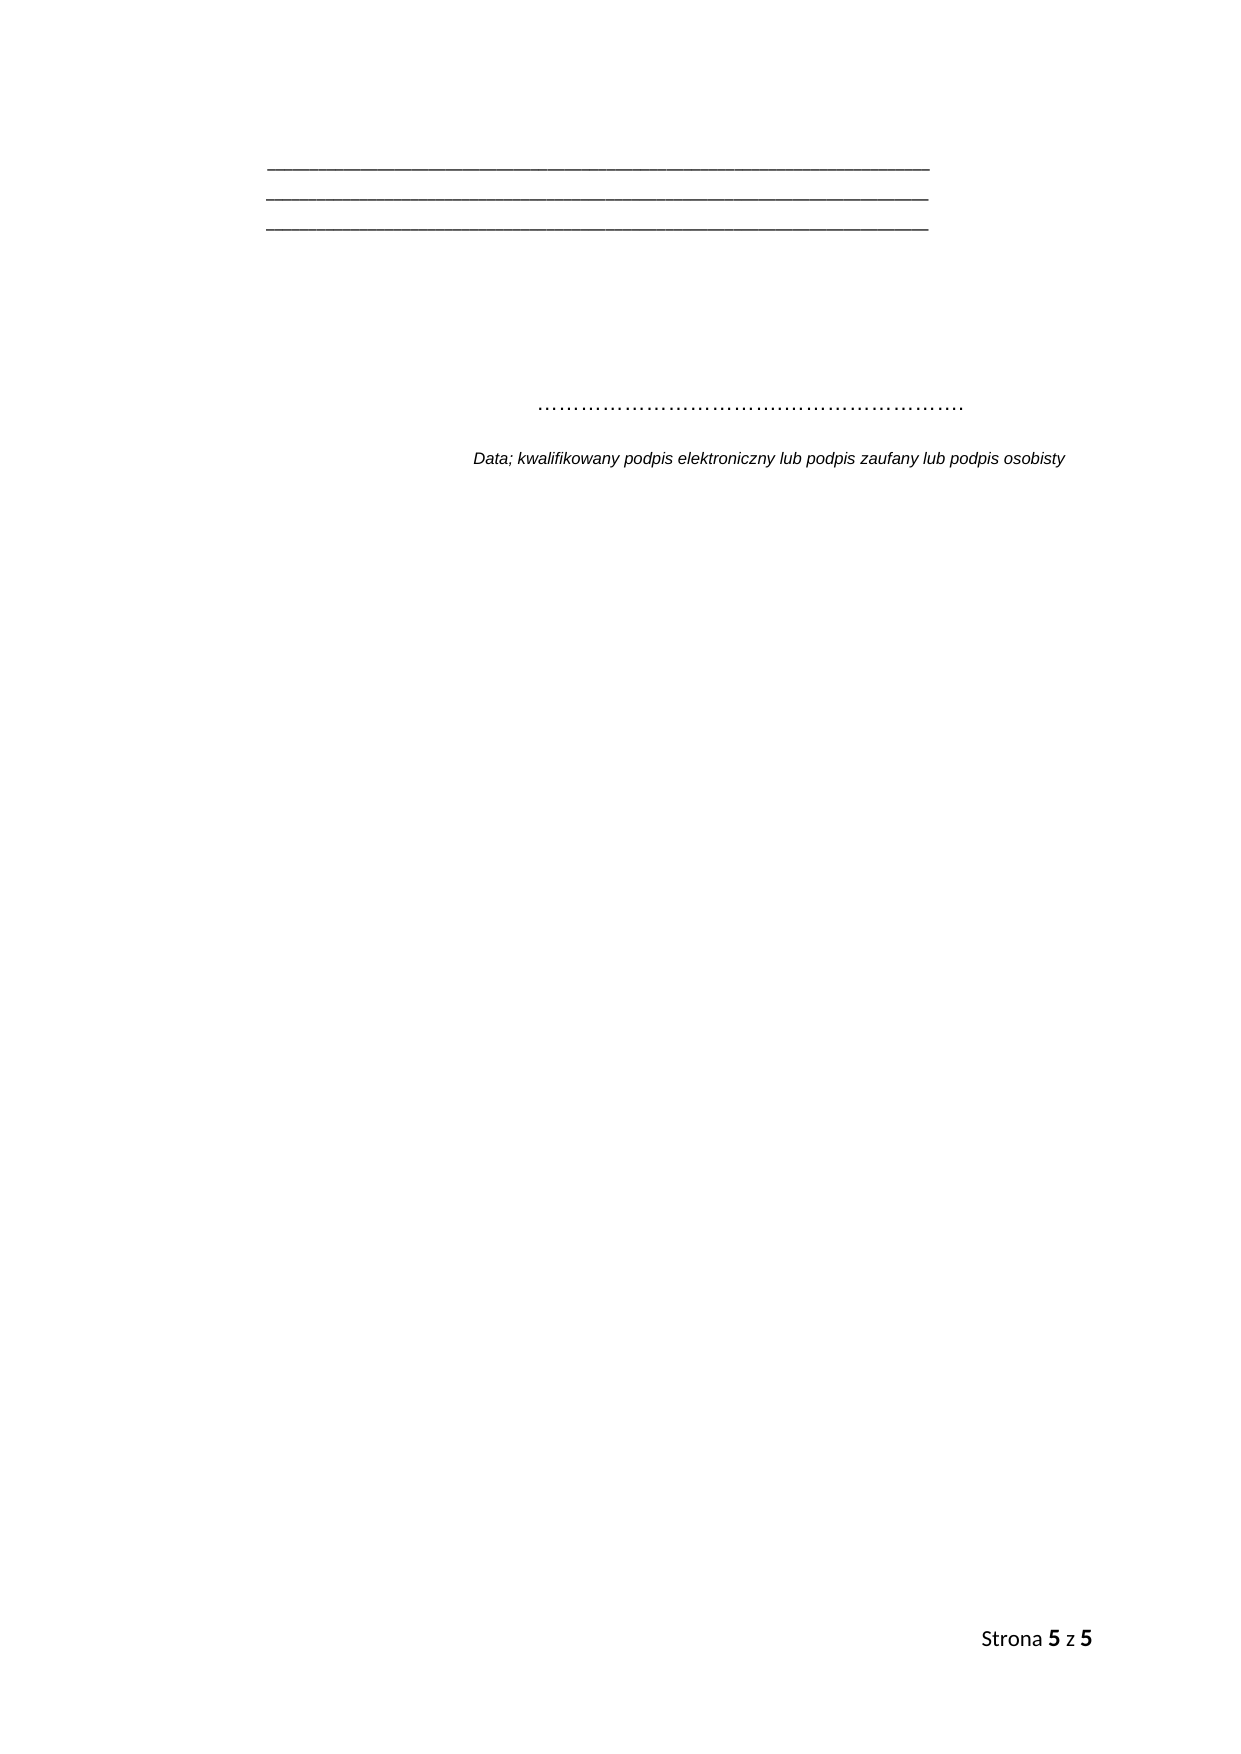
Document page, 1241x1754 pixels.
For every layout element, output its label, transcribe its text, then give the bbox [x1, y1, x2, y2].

text ______________________________________________________________________________ [266, 208, 1093, 234]
text …………………………….……………………. [148, 390, 1093, 415]
text ______________________________________________________________________________ [266, 178, 1093, 204]
text ______________________________________________________________________________ [267, 148, 1093, 174]
text Data; kwalifikowany podpis elektroniczny lub podpis zaufany lub podpis osobisty [148, 448, 1093, 468]
